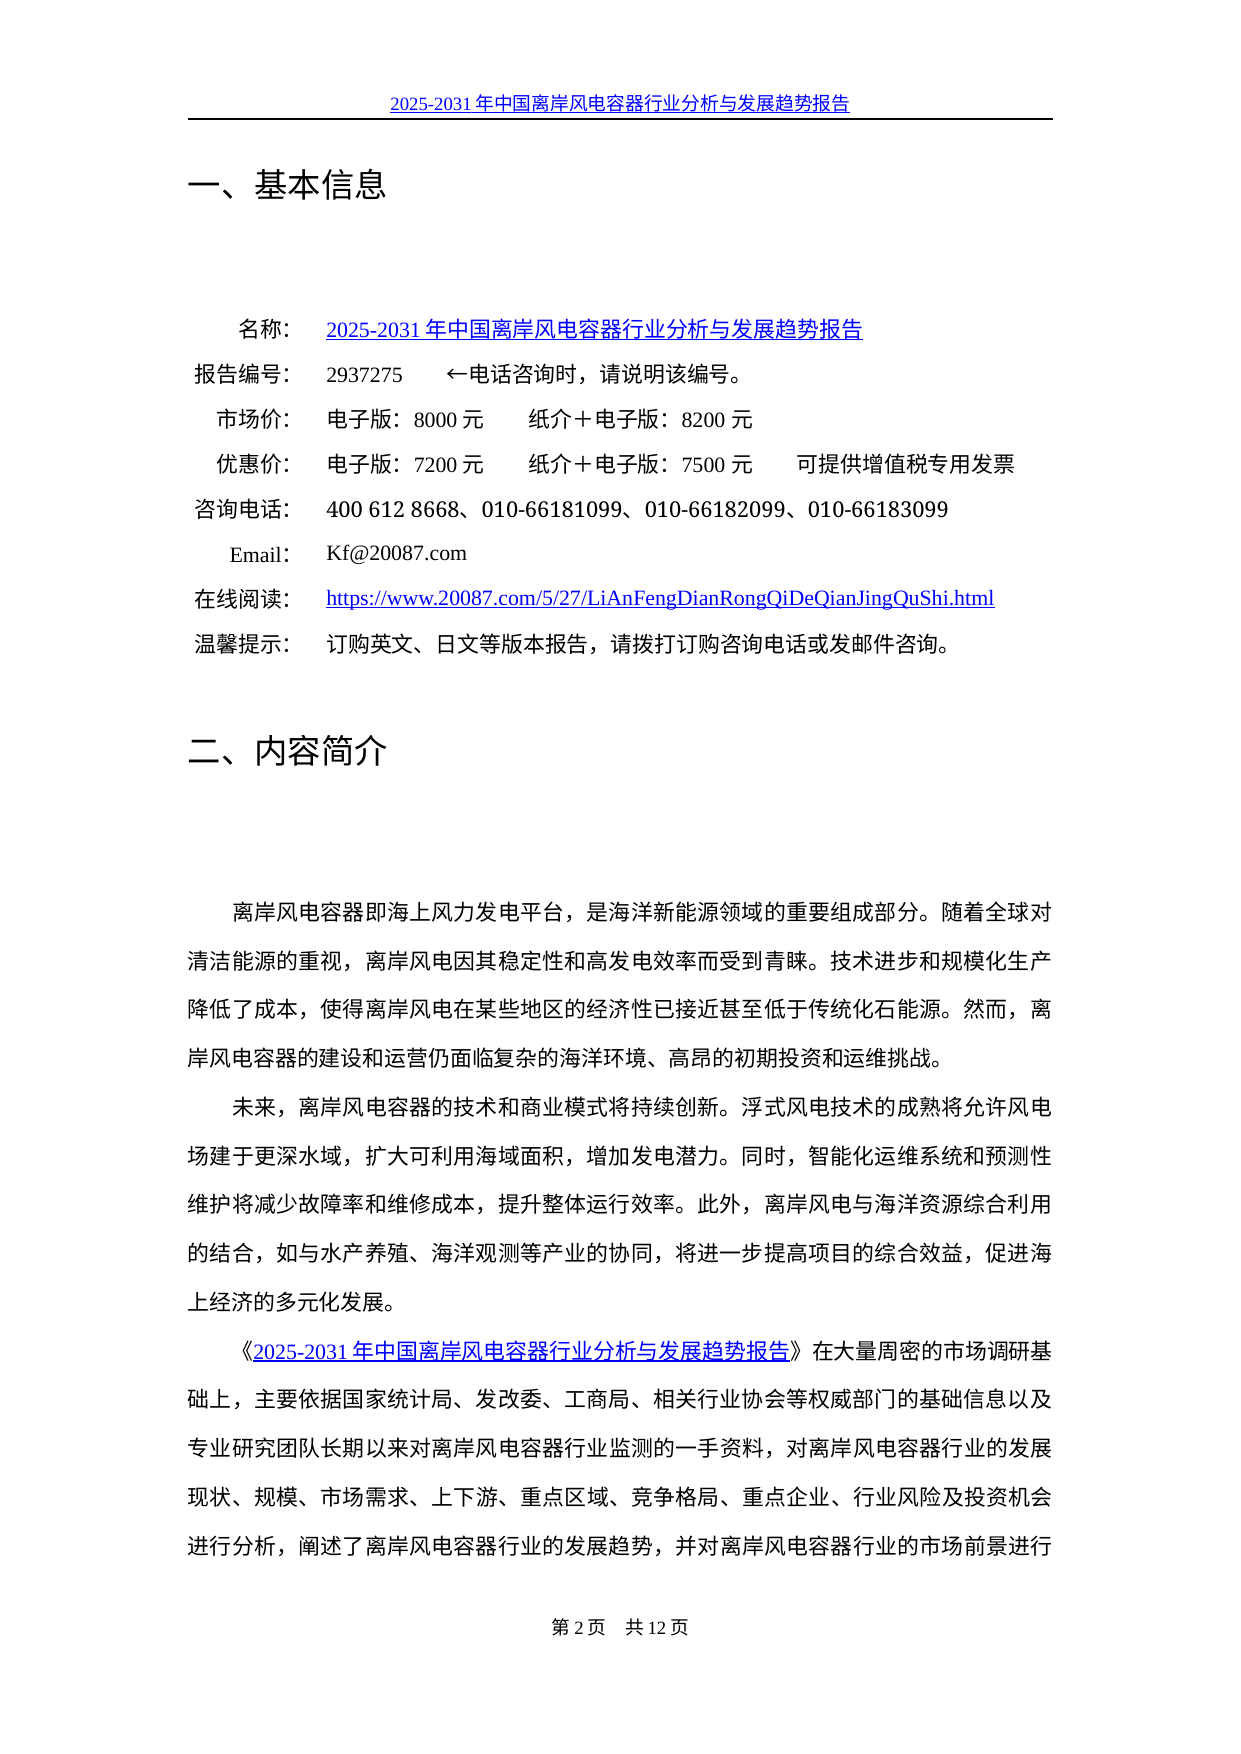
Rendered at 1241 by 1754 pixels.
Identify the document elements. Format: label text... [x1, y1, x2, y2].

table_cell 报告编号： [167, 357, 315, 402]
table_cell Email： [167, 537, 315, 582]
title 二、内容简介 [187, 717, 1053, 782]
table_cell 2937275 ←电话咨询时，请说明该编号。 [315, 357, 1073, 402]
table_cell 温馨提示： [167, 627, 315, 672]
table_cell 咨询电话： [167, 492, 315, 537]
table_cell [315, 582, 1073, 627]
table_cell 电子版：8000 元 纸介＋电子版：8200 元 [315, 402, 1073, 447]
table_cell 电子版：7200 元 纸介＋电子版：7500 元 可提供增值税专用发票 [315, 447, 1073, 492]
table_header 名称： [167, 312, 315, 357]
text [187, 894, 1053, 1561]
table_cell 市场价： [167, 402, 315, 447]
table_cell Kf@20087.com [315, 537, 1073, 582]
table_cell 订购英文、日文等版本报告，请拨打订购咨询电话或发邮件咨询。 [315, 627, 1073, 672]
table_header 2025-2031年中国离岸风电容器行业分析与发展趋势报告 [315, 312, 1073, 357]
table_cell 400 612 8668、010-66181099、010-66182099、010-66183099 [315, 492, 1073, 537]
table_cell 优惠价： [167, 447, 315, 492]
title 一、基本信息 [187, 150, 1053, 215]
table_cell 在线阅读： [167, 582, 315, 627]
